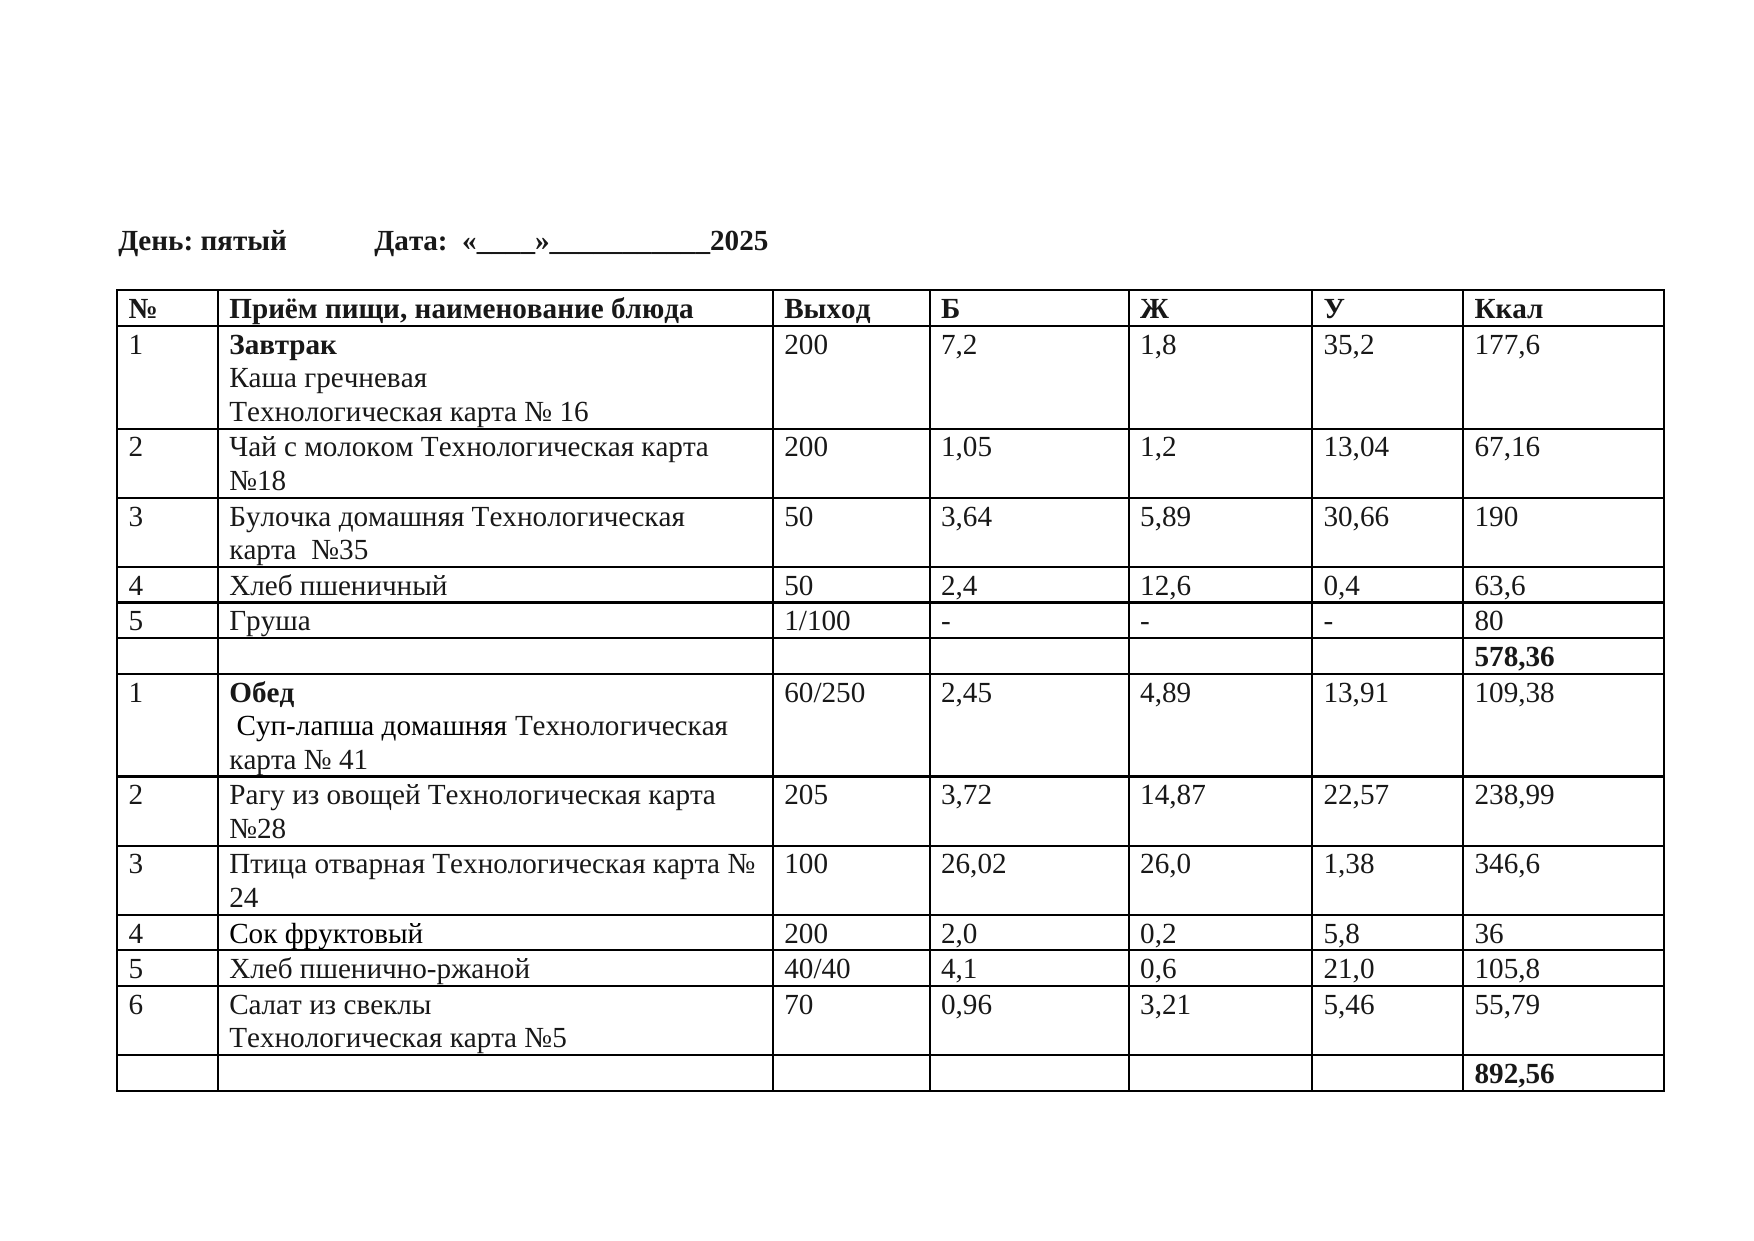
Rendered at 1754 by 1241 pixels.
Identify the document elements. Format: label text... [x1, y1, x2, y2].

table_cell Булочка домашняя Технологическая карта №35 [219, 499, 772, 566]
table_cell [219, 639, 772, 673]
table_cell [219, 1056, 772, 1090]
table_cell 4 [118, 916, 217, 949]
table_cell 80 [1464, 604, 1663, 637]
table_cell 70 [774, 987, 929, 1054]
table_cell 1,2 [1130, 430, 1311, 497]
table_cell 0,4 [1313, 568, 1462, 601]
table_cell 4 [118, 568, 217, 601]
table_cell Птица отварная Технологическая карта № 24 [219, 847, 772, 914]
table_cell 26,0 [1130, 847, 1311, 914]
table_cell 50 [774, 568, 929, 601]
table_header Б [931, 291, 1128, 325]
table_cell 3 [118, 847, 217, 914]
table_cell Хлеб пшеничный [219, 568, 772, 601]
table_cell 14,87 [1130, 778, 1311, 844]
table_cell 26,02 [931, 847, 1128, 914]
table_cell [1130, 639, 1311, 673]
table_cell 578,36 [1464, 639, 1663, 673]
table_cell 0,96 [931, 987, 1128, 1054]
table_cell 1,8 [1130, 327, 1311, 427]
table_cell 63,6 [1464, 568, 1663, 601]
table_cell 4,89 [1130, 675, 1311, 775]
table_cell 6 [118, 987, 217, 1054]
table_cell [1130, 1056, 1311, 1090]
table_cell 892,56 [1464, 1056, 1663, 1090]
table_header Ккал [1464, 291, 1663, 325]
table_cell 50 [774, 499, 929, 566]
table_cell Рагу из овощей Технологическая карта №28 [219, 778, 772, 844]
table_cell 7,2 [931, 327, 1128, 427]
table_cell 5 [118, 604, 217, 637]
table_cell [774, 639, 929, 673]
table_cell 177,6 [1464, 327, 1663, 427]
table_cell 55,79 [1464, 987, 1663, 1054]
table_cell 5,8 [1313, 916, 1462, 949]
table_cell 21,0 [1313, 951, 1462, 985]
table_cell - [931, 604, 1128, 637]
table_cell 60/250 [774, 675, 929, 775]
table_cell 346,6 [1464, 847, 1663, 914]
table_cell Хлеб пшенично-ржаной [219, 951, 772, 985]
table_header № [118, 291, 217, 325]
table_cell 2 [118, 430, 217, 497]
table_cell 4,1 [931, 951, 1128, 985]
table_cell 200 [774, 916, 929, 949]
table_cell 40/40 [774, 951, 929, 985]
table_cell 30,66 [1313, 499, 1462, 566]
table_cell [118, 639, 217, 673]
table_cell 13,04 [1313, 430, 1462, 497]
table_cell 1,05 [931, 430, 1128, 497]
table_cell [1313, 639, 1462, 673]
table_cell 3,21 [1130, 987, 1311, 1054]
table_cell Груша [219, 604, 772, 637]
table_cell 35,2 [1313, 327, 1462, 427]
table_cell 190 [1464, 499, 1663, 566]
table_cell Чай с молоком Технологическая карта №18 [219, 430, 772, 497]
table_cell 67,16 [1464, 430, 1663, 497]
table_cell 12,6 [1130, 568, 1311, 601]
table_cell 3,64 [931, 499, 1128, 566]
table_cell 1 [118, 675, 217, 775]
table_cell 205 [774, 778, 929, 844]
table_cell 2,45 [931, 675, 1128, 775]
table_cell 100 [774, 847, 929, 914]
table_cell [931, 639, 1128, 673]
table_cell 5 [118, 951, 217, 985]
table_cell 1,38 [1313, 847, 1462, 914]
table_cell 5,89 [1130, 499, 1311, 566]
table_cell [1313, 1056, 1462, 1090]
table_header У [1313, 291, 1462, 325]
table_cell 238,99 [1464, 778, 1663, 844]
table_cell 200 [774, 327, 929, 427]
table_cell 13,91 [1313, 675, 1462, 775]
table_cell Сок фруктовый [219, 916, 772, 949]
table_cell 1/100 [774, 604, 929, 637]
table_cell 3 [118, 499, 217, 566]
text День: пятый Дата: «____»___________2025 [118, 223, 1636, 256]
table_cell 200 [774, 430, 929, 497]
table_cell [118, 1056, 217, 1090]
table_cell [774, 1056, 929, 1090]
table_cell 2,4 [931, 568, 1128, 601]
table_cell 105,8 [1464, 951, 1663, 985]
table_cell Салат из свеклы Технологическая карта №5 [219, 987, 772, 1054]
table_cell 0,2 [1130, 916, 1311, 949]
table_cell Обед Суп-лапша домашняя Технологическая карта № 41 [219, 675, 772, 775]
table_cell 3,72 [931, 778, 1128, 844]
table_header Выход [774, 291, 929, 325]
table_cell - [1130, 604, 1311, 637]
table_cell 22,57 [1313, 778, 1462, 844]
table_cell 36 [1464, 916, 1663, 949]
table_header Приём пищи, наименование блюда [219, 291, 772, 325]
table_cell 1 [118, 327, 217, 427]
table_cell 2,0 [931, 916, 1128, 949]
table_header Ж [1130, 291, 1311, 325]
table_cell 109,38 [1464, 675, 1663, 775]
table_cell 0,6 [1130, 951, 1311, 985]
table_cell 2 [118, 778, 217, 844]
table_cell - [1313, 604, 1462, 637]
table_cell Завтрак Каша гречневая Технологическая карта № 16 [219, 327, 772, 427]
table_cell [931, 1056, 1128, 1090]
table_cell 5,46 [1313, 987, 1462, 1054]
